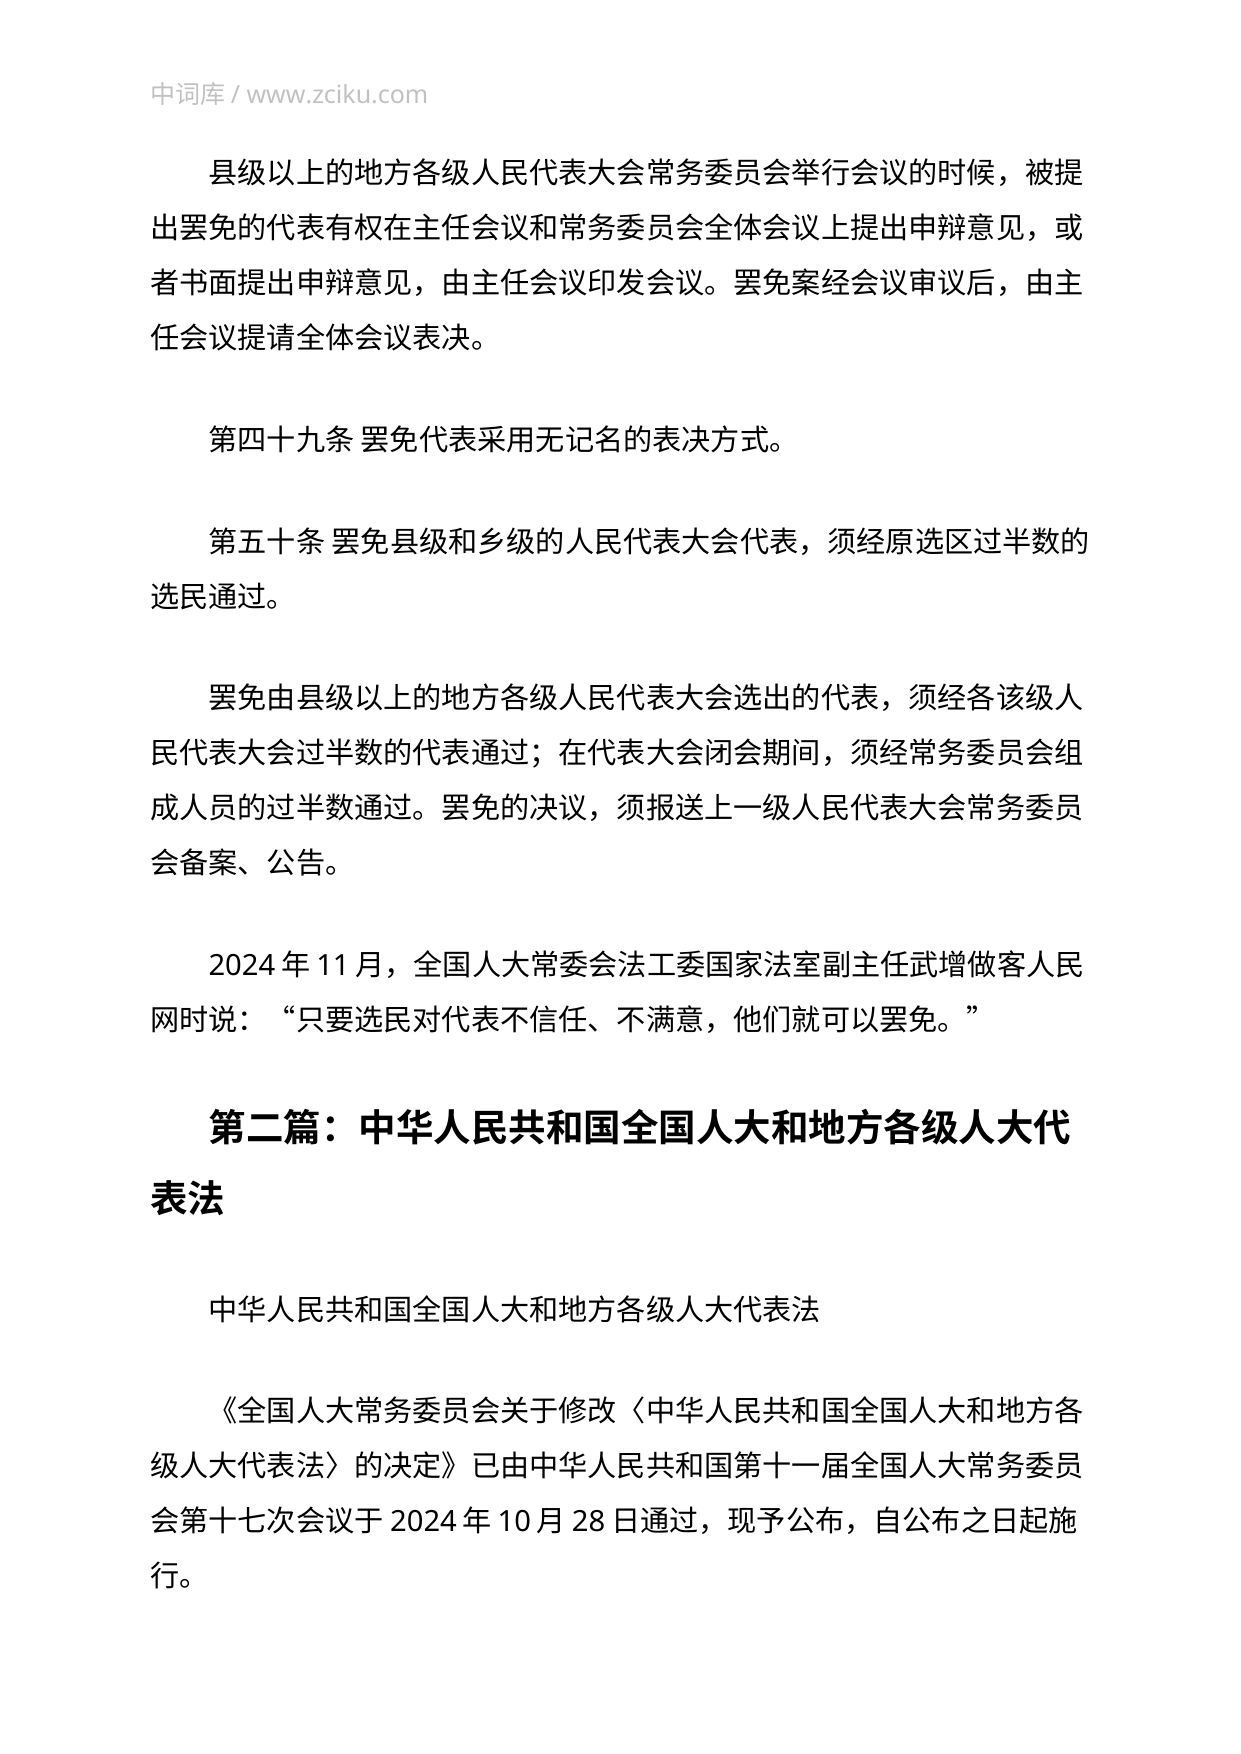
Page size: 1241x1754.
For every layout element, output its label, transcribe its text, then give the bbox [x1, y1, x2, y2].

text 《全国人大常务委员会关于修改〈中华人民共和国全国人大和地方各级人大代表法〉的决定》已由中华人民共和国第十一届全国人大常务委员会第十七次会议于 2024年10月28日通过，现予公布，自公布之日起施行。 [150, 1388, 1090, 1595]
text 第二篇：中华人民共和国全国人大和地方各级人大代表法 [150, 1098, 1090, 1223]
text 中华人民共和国全国人大和地方各级人大代表法 [150, 1286, 1090, 1328]
text 第五十条 罢免县级和乡级的人民代表大会代表，须经原选区过半数的选民通过。 [150, 518, 1090, 615]
text 罢免由县级以上的地方各级人民代表大会选出的代表，须经各该级人民代表大会过半数的代表通过；在代表大会闭会期间，须经常务委员会组成人员的过半数通过。罢免的决议，须报送上一级人民代表大会常务委员会备案、公告。 [150, 675, 1090, 882]
text 第四十九条 罢免代表采用无记名的表决方式。 [150, 416, 1090, 459]
text 县级以上的地方各级人民代表大会常务委员会举行会议的时候，被提出罢免的代表有权在主任会议和常务委员会全体会议上提出申辩意见，或者书面提出申辩意见，由主任会议印发会议。罢免案经会议审议后，由主任会议提请全体会议表决。 [150, 150, 1090, 357]
text 2024年11月，全国人大常委会法工委国家法室副主任武增做客人民网时说：“只要选民对代表不信任、不满意，他们就可以罢免。” [150, 941, 1090, 1039]
